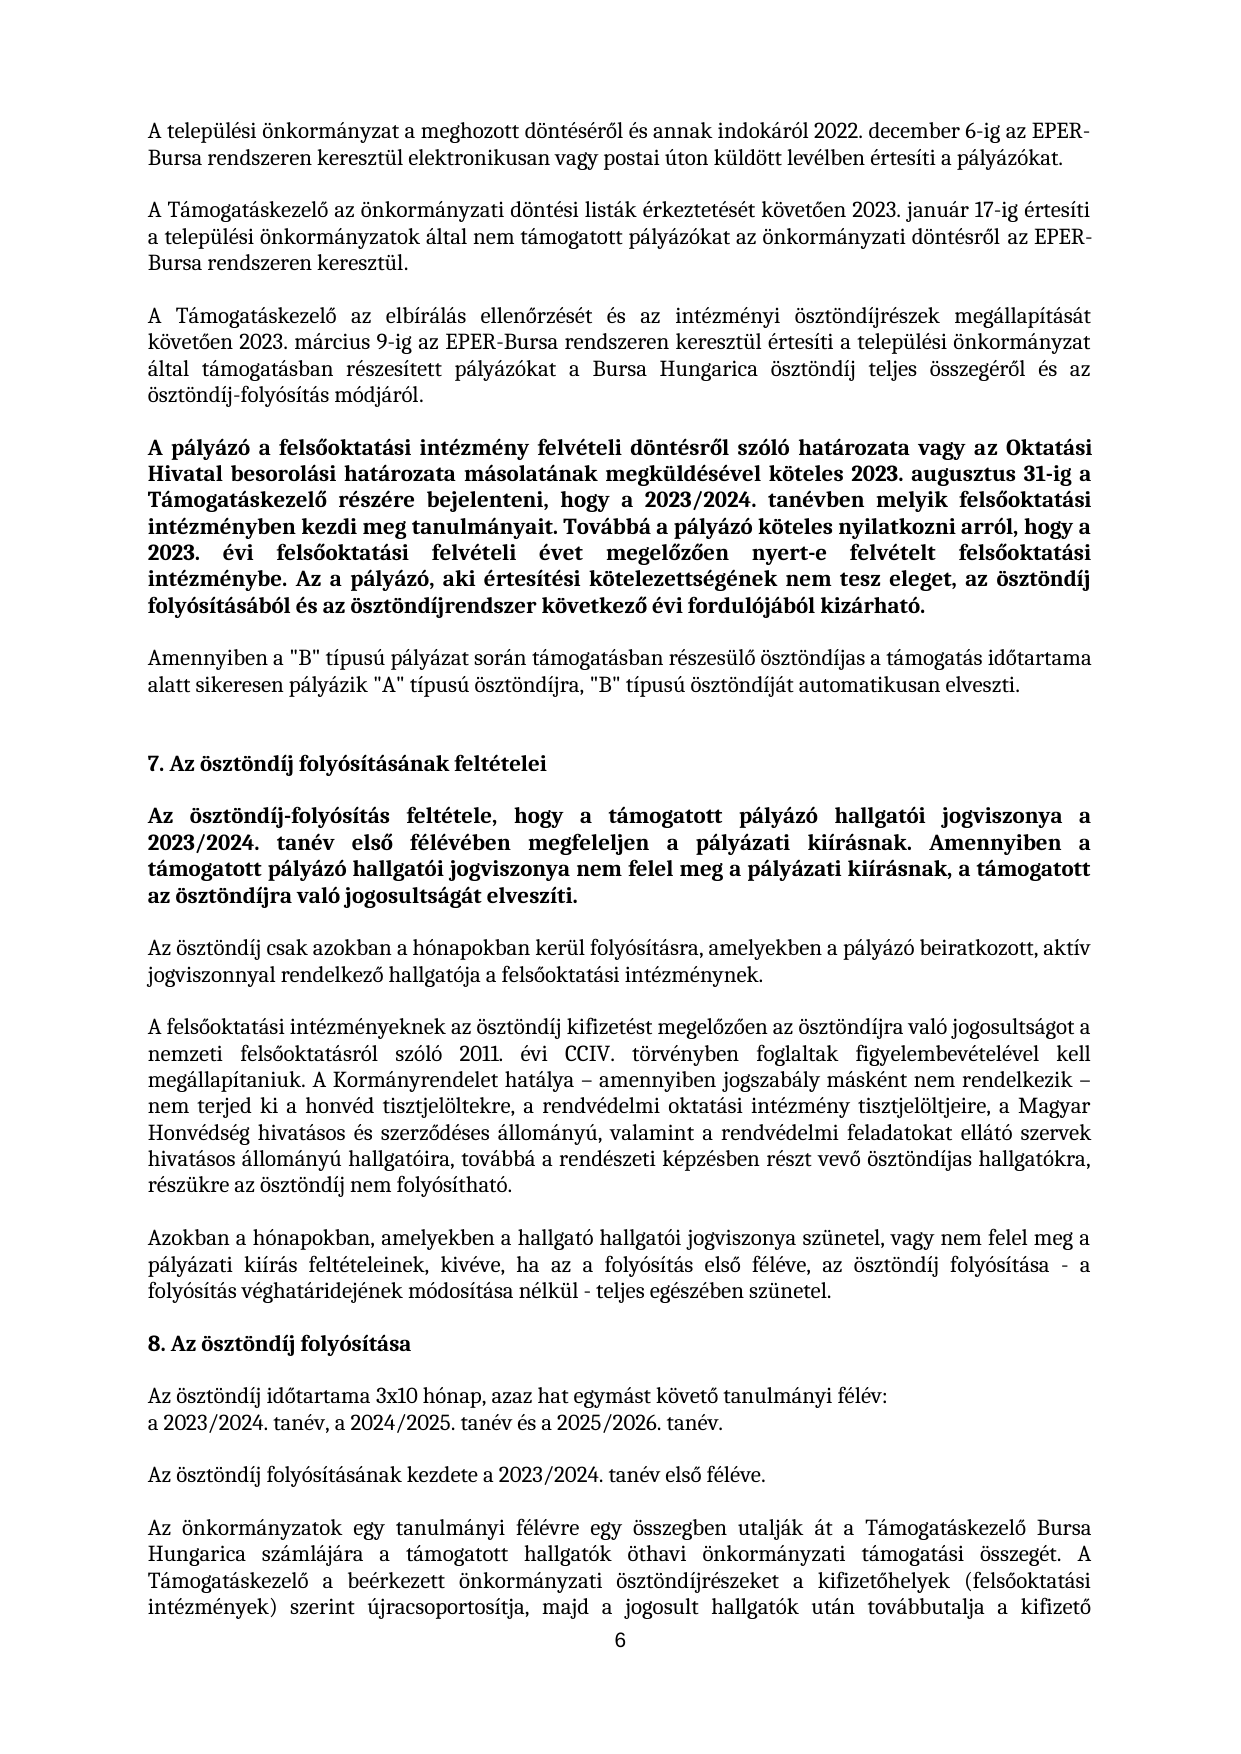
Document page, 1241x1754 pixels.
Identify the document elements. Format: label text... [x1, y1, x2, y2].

text Az ösztöndíj időtartama 3x10 hónap, azaz hat egymást követő tanulmányi félév: [148, 1383, 1092, 1409]
text Az ösztöndíj csak azokban a hónapokban kerül folyósításra, amelyekben a pályázó beiratkozott, aktív jogviszonnyal rendelkező hallgatója a felsőoktatási intézménynek. [148, 935, 1092, 988]
text 7. Az ösztöndíj folyósításának feltételei [148, 751, 1092, 777]
text a 2023/2024. tanév, a 2024/2025. tanév és a 2025/2026. tanév. [148, 1409, 1092, 1436]
text 8. Az ösztöndíj folyósítása [148, 1330, 1092, 1357]
text A felsőoktatási intézményeknek az ösztöndíj kifizetést megelőzően az ösztöndíjra való jogosultságot a nemzeti felsőoktatásról szóló 2011. évi CCIV. törvényben foglaltak figyelembevételével kell megállapítaniuk. A Kormányrendelet hatálya – amennyiben jogszabály másként nem rendelkezik – nem terjed ki a honvéd tisztjelöltekre, a rendvédelmi oktatási intézmény tisztjelöltjeire, a Magyar Honvédség hivatásos és szerződéses állományú, valamint a rendvédelmi feladatokat ellátó szervek hivatásos állományú hallgatóira, továbbá a rendészeti képzésben részt vevő ösztöndíjas hallgatókra, részükre az ösztöndíj nem folyósítható. [148, 1014, 1092, 1199]
text A Támogatáskezelő az önkormányzati döntési listák érkeztetését követően 2023. január 17-ig értesíti a települési önkormányzatok által nem támogatott pályázókat az önkormányzati döntésről az EPER-Bursa rendszeren keresztül. [148, 197, 1092, 276]
text A pályázó a felsőoktatási intézmény felvételi döntésről szóló határozata vagy az Oktatási Hivatal besorolási határozata másolatának megküldésével köteles 2023. augusztus 31-ig a Támogatáskezelő részére bejelenteni, hogy a 2023/2024. tanévben melyik felsőoktatási intézményben kezdi meg tanulmányait. Továbbá a pályázó köteles nyilatkozni arról, hogy a 2023. évi felsőoktatási felvételi évet megelőzően nyert-e felvételt felsőoktatási intézménybe. Az a pályázó, aki értesítési kötelezettségének nem tesz eleget, az ösztöndíj folyósításából és az ösztöndíjrendszer következő évi fordulójából kizárható. [148, 434, 1092, 619]
text A Támogatáskezelő az elbírálás ellenőrzését és az intézményi ösztöndíjrészek megállapítását követően 2023. március 9-ig az EPER-Bursa rendszeren keresztül értesíti a települési önkormányzat által támogatásban részesített pályázókat a Bursa Hungarica ösztöndíj teljes összegéről és az ösztöndíj-folyósítás módjáról. [148, 303, 1092, 408]
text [148, 1515, 1092, 1620]
text Az ösztöndíj-folyósítás feltétele, hogy a támogatott pályázó hallgatói jogviszonya a 2023/2024. tanév első félévében megfeleljen a pályázati kiírásnak. Amennyiben a támogatott pályázó hallgatói jogviszonya nem felel meg a pályázati kiírásnak, a támogatott az ösztöndíjra való jogosultságát elveszíti. [148, 803, 1092, 909]
text Az ösztöndíj folyósításának kezdete a 2023/2024. tanév első féléve. [148, 1462, 1092, 1488]
text A települési önkormányzat a meghozott döntéséről és annak indokáról 2022. december 6-ig az EPER-Bursa rendszeren keresztül elektronikusan vagy postai úton küldött levélben értesíti a pályázókat. [148, 118, 1092, 171]
text Azokban a hónapokban, amelyekben a hallgató hallgatói jogviszonya szünetel, vagy nem felel meg a pályázati kiírás feltételeinek, kivéve, ha az a folyósítás első féléve, az ösztöndíj folyósítása - a folyósítás véghatáridejének módosítása nélkül - teljes egészében szünetel. [148, 1225, 1092, 1304]
text Amennyiben a "B" típusú pályázat során támogatásban részesülő ösztöndíjas a támogatás időtartama alatt sikeresen pályázik "A" típusú ösztöndíjra, "B" típusú ösztöndíját automatikusan elveszti. [148, 645, 1092, 698]
